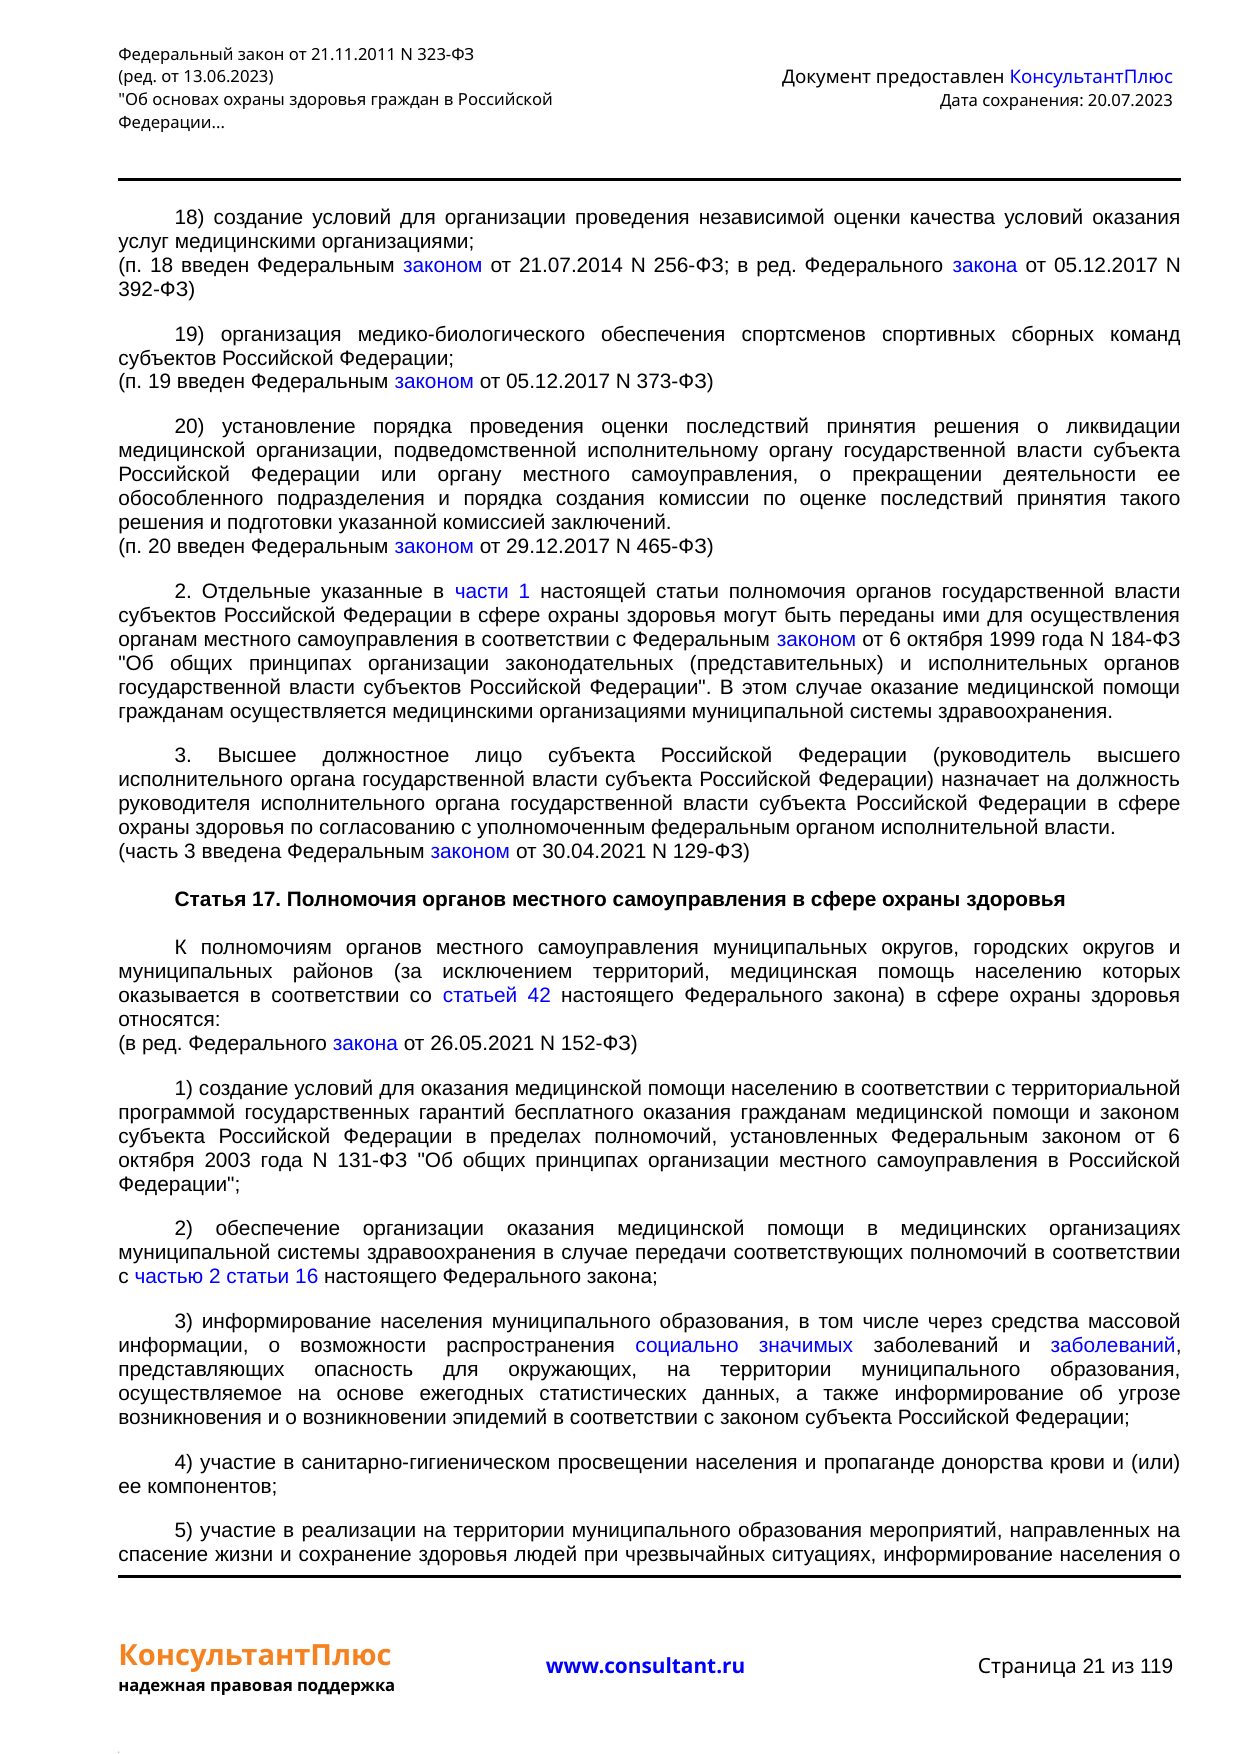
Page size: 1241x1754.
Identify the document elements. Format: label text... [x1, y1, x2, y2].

title Статья 17. Полномочия органов местного самоуправления в сфере охраны здоровья [118, 887, 1181, 911]
text 19) организация медико-биологического обеспечения спортсменов спортивных сборных команд субъектов Российской Федерации; [118, 321, 1181, 369]
text 1) создание условий для оказания медицинской помощи населению в соответствии с территориальной программой государственных гарантий бесплатного оказания гражданам медицинской помощи и законом субъекта Российской Федерации в пределах полномочий, установленных Федеральным законом от 6 октября 2003 года N 131-ФЗ "Об общих принципах организации местного самоуправления в Российской Федерации"; [118, 1076, 1181, 1195]
text К полномочиям органов местного самоуправления муниципальных округов, городских округов и муниципальных районов (за исключением территорий, медицинская помощь населению которых оказывается в соответствии со статьей 42 настоящего Федерального закона) в сфере охраны здоровья относятся: [118, 935, 1181, 1031]
text 2) обеспечение организации оказания медицинской помощи в медицинских организациях муниципальной системы здравоохранения в случае передачи соответствующих полномочий в соответствии с частью 2 статьи 16 настоящего Федерального закона; [118, 1216, 1181, 1288]
text 3. Высшее должностное лицо субъекта Российской Федерации (руководитель высшего исполнительного органа государственной власти субъекта Российской Федерации) назначает на должность руководителя исполнительного органа государственной власти субъекта Российской Федерации в сфере охраны здоровья по согласованию с уполномоченным федеральным органом исполнительной власти. [118, 743, 1181, 839]
text (часть 3 введена Федеральным законом от 30.04.2021 N 129-ФЗ) [118, 839, 1181, 863]
text 2. Отдельные указанные в части 1 настоящей статьи полномочия органов государственной власти субъектов Российской Федерации в сфере охраны здоровья могут быть переданы ими для осуществления органам местного самоуправления в соответствии с Федеральным законом от 6 октября 1999 года N 184-ФЗ "Об общих принципах организации законодательных (представительных) и исполнительных органов государственной власти субъектов Российской Федерации". В этом случае оказание медицинской помощи гражданам осуществляется медицинскими организациями муниципальной системы здравоохранения. [118, 579, 1181, 722]
text 4) участие в санитарно-гигиеническом просвещении населения и пропаганде донорства крови и (или) ее компонентов; [118, 1449, 1181, 1497]
text (в ред. Федерального закона от 26.05.2021 N 152-ФЗ) [118, 1031, 1181, 1055]
text 3) информирование населения муниципального образования, в том числе через средства массовой информации, о возможности распространения социально значимых заболеваний и заболеваний, представляющих опасность для окружающих, на территории муниципального образования, осуществляемое на основе ежегодных статистических данных, а также информирование об угрозе возникновения и о возникновении эпидемий в соответствии с законом субъекта Российской Федерации; [118, 1309, 1181, 1429]
text (п. 20 введен Федеральным законом от 29.12.2017 N 465-ФЗ) [118, 534, 1181, 558]
text 20) установление порядка проведения оценки последствий принятия решения о ликвидации медицинской организации, подведомственной исполнительному органу государственной власти субъекта Российской Федерации или органу местного самоуправления, о прекращении деятельности ее обособленного подразделения и порядка создания комиссии по оценке последствий принятия такого решения и подготовки указанной комиссией заключений. [118, 414, 1181, 534]
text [118, 1518, 1181, 1566]
text (п. 19 введен Федеральным законом от 05.12.2017 N 373-ФЗ) [118, 369, 1181, 393]
text (п. 18 введен Федеральным законом от 21.07.2014 N 256-ФЗ; в ред. Федерального закона от 05.12.2017 N 392-ФЗ) [118, 253, 1181, 301]
text 18) создание условий для организации проведения независимой оценки качества условий оказания услуг медицинскими организациями; [118, 205, 1181, 253]
